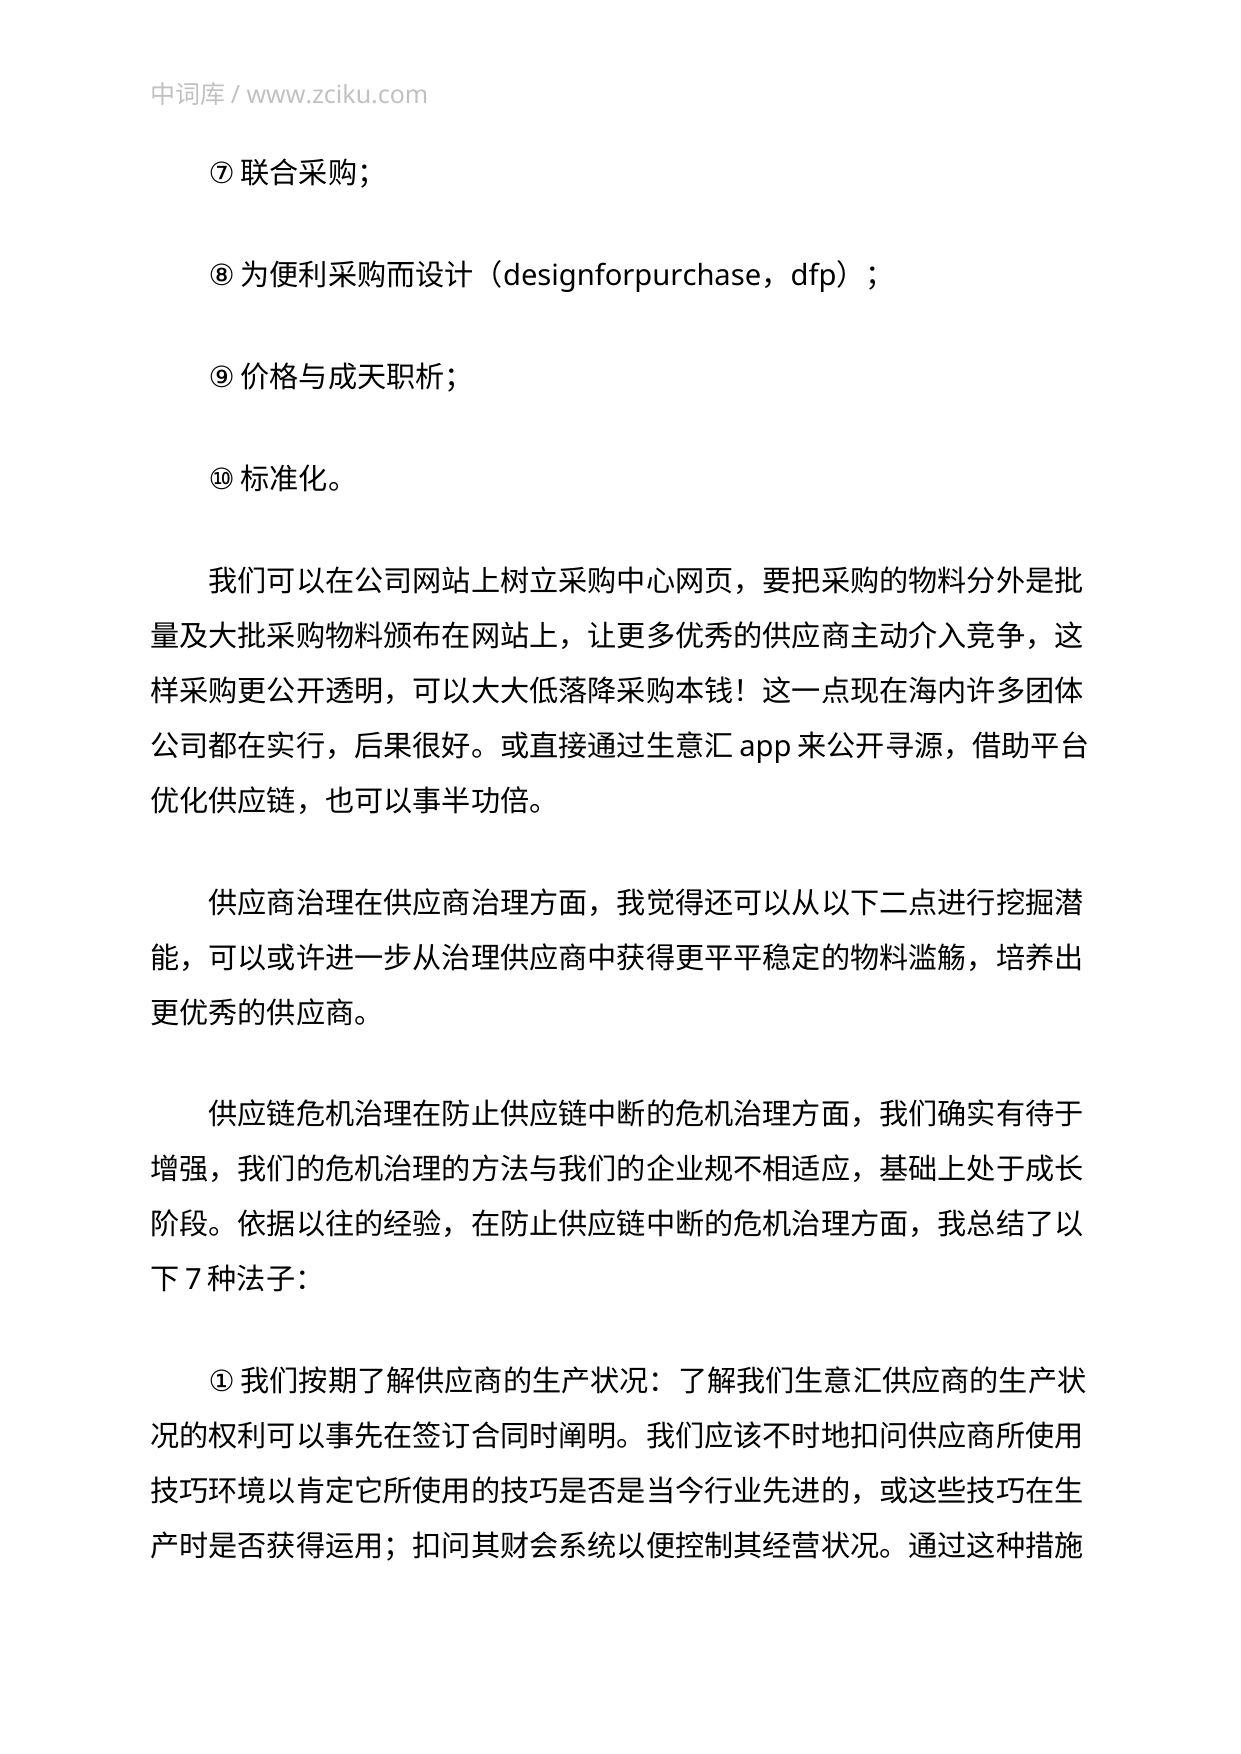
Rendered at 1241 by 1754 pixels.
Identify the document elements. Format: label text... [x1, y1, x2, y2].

text ⑦联合采购； [150, 150, 1090, 192]
text 供应商治理在供应商治理方面，我觉得还可以从以下二点进行挖掘潜能，可以或许进一步从治理供应商中获得更平平稳定的物料滥觞，培养出更优秀的供应商。 [150, 879, 1090, 1031]
text 我们可以在公司网站上树立采购中心网页，要把采购的物料分外是批量及大批采购物料颁布在网站上，让更多优秀的供应商主动介入竞争，这样采购更公开透明，可以大大低落降采购本钱！这一点现在海内许多团体公司都在实行，后果很好。或直接通过生意汇app来公开寻源，借助平台优化供应链，也可以事半功倍。 [150, 558, 1090, 820]
text 供应链危机治理在防止供应链中断的危机治理方面，我们确实有待于增强，我们的危机治理的方法与我们的企业规不相适应，基础上处于成长阶段。依据以往的经验，在防止供应链中断的危机治理方面，我总结了以下7种法子： [150, 1091, 1090, 1298]
text ⑧为便利采购而设计（designforpurchase，dfp）； [150, 252, 1090, 294]
text ⑩标准化。 [150, 456, 1090, 498]
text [150, 1358, 1090, 1565]
text ⑨价格与成天职析； [150, 354, 1090, 396]
